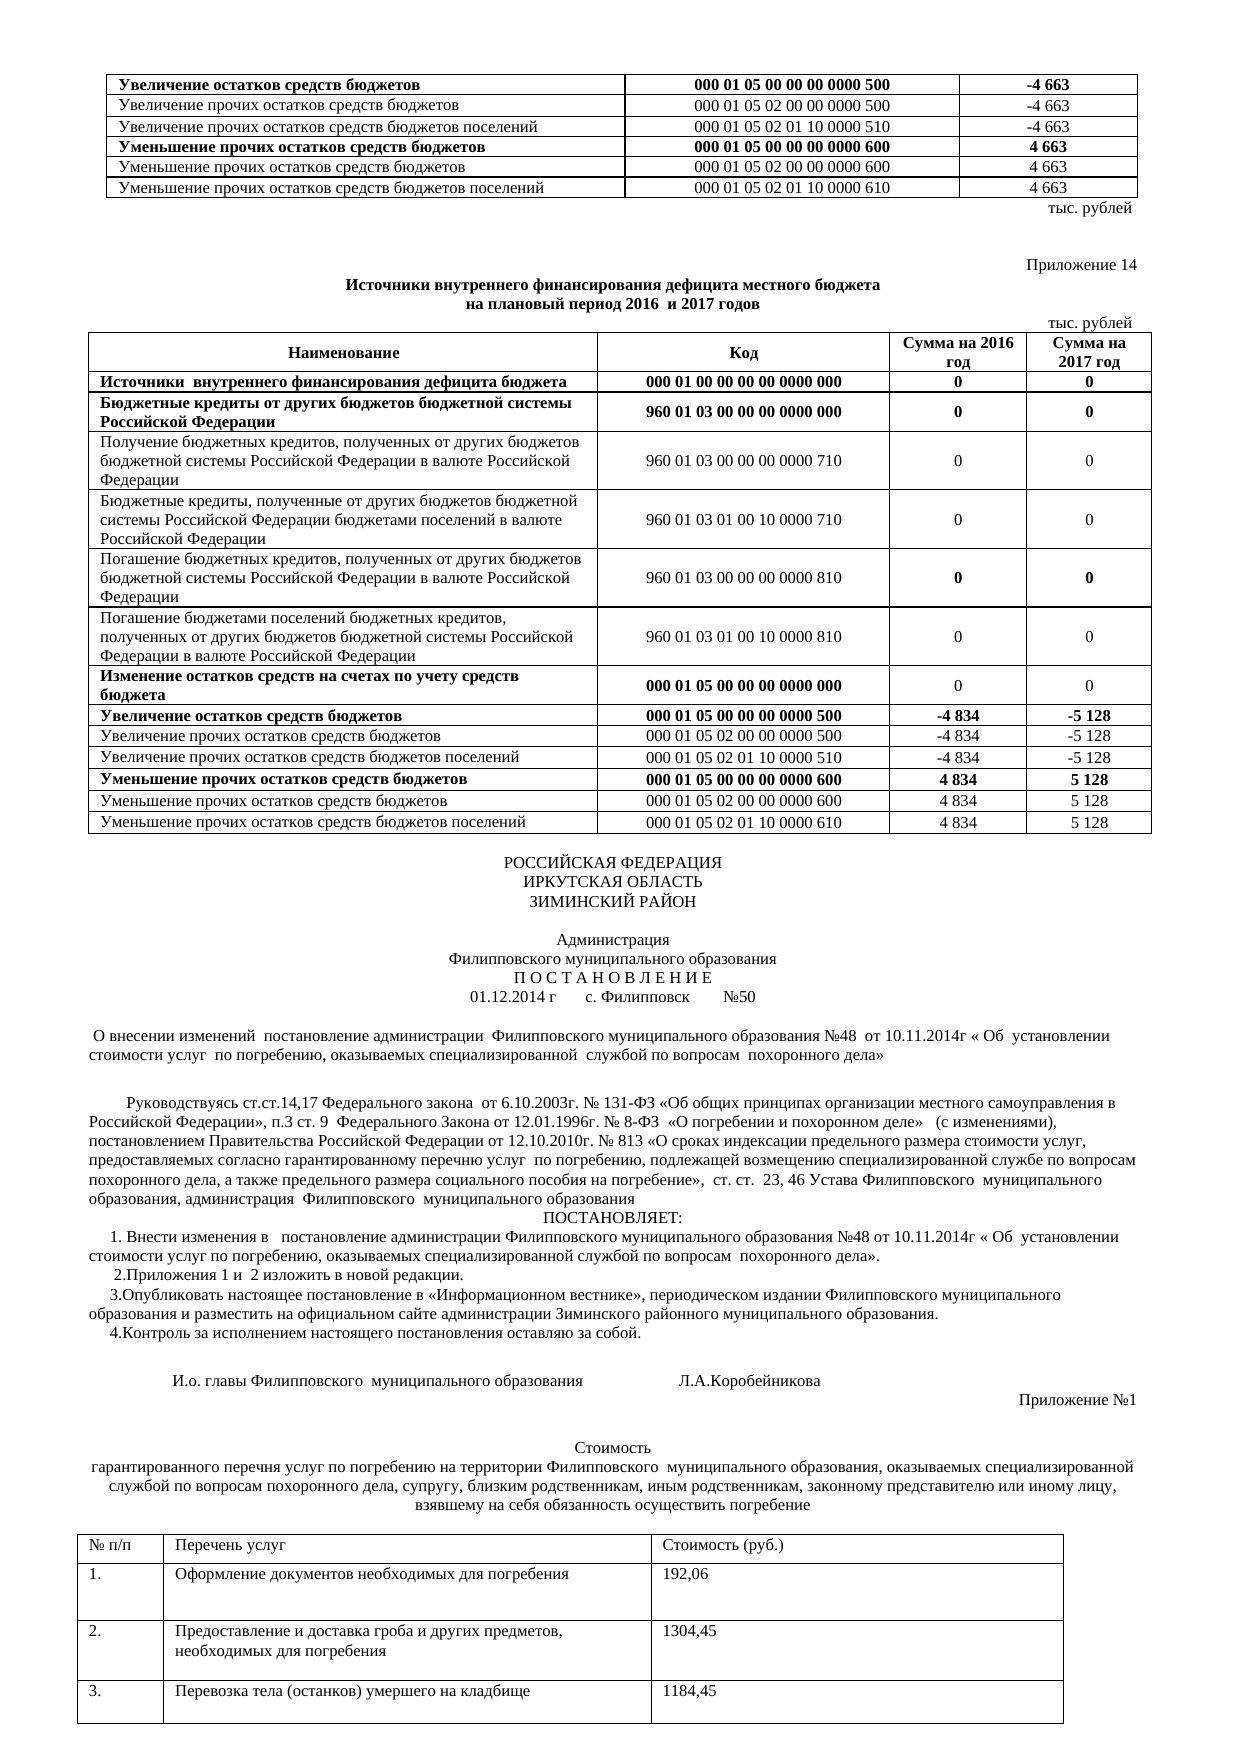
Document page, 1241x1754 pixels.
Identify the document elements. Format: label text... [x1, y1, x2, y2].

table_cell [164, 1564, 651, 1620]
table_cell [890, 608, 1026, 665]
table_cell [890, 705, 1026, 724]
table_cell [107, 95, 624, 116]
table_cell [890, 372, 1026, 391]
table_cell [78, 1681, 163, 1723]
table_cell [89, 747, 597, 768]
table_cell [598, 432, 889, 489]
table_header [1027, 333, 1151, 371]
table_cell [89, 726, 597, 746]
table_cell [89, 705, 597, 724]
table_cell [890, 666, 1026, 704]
text Филипповского муниципального образования [89, 949, 1137, 968]
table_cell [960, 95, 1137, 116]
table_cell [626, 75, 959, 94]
text 1. Внести изменения в постановление администрации Филипповского муниципального образования №48 от 10.11.2014г « Об установлении стоимости услуг по погребению, оказываемых специализированной службой по вопросам похоронного дела». [89, 1227, 1137, 1265]
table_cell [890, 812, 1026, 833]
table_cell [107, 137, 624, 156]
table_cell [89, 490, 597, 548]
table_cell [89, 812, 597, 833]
text Источники внутреннего финансирования дефицита местного бюджета [89, 274, 1137, 293]
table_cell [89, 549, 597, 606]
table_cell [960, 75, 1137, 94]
text 3.Опубликовать настоящее постановление в «Информационном вестнике», периодическом издании Филипповского муниципального образования и разместить на официальном сайте администрации Зиминского районного муниципального образования. [89, 1284, 1137, 1323]
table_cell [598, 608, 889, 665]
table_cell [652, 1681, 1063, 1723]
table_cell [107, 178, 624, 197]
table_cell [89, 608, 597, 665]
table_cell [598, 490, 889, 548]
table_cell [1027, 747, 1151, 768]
text Администрация [89, 930, 1137, 949]
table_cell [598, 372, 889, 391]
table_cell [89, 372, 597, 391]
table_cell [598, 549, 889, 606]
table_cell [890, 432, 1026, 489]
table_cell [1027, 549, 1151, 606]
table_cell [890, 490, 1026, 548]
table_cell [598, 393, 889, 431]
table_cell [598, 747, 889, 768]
text О внесении изменений постановление администрации Филипповского муниципального образования №48 от 10.11.2014г « Об установлении стоимости услуг по погребению, оказываемых специализированной службой по вопросам похоронного дела» [89, 1026, 1137, 1064]
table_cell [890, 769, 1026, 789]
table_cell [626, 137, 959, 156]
text Руководствуясь ст.ст.14,17 Федерального закона от 6.10.2003г. № 131-ФЗ «Об общих принципах организации местного самоуправления в Российской Федерации», п.3 ст. 9 Федерального Закона от 12.01.1996г. № 8-ФЗ «О погребении и похоронном деле» (с изменениями), постановлением Правительства Российской Федерации от 12.10.2010г. № 813 «О сроках индексации предельного размера стоимости услуг, предоставляемых согласно гарантированному перечню услуг по погребению, подлежащей возмещению специализированной службе по вопросам похоронного дела, а также предельного размера социального пособия на погребение», ст. ст. 23, 46 Устава Филипповского муниципального образования, администрация Филипповского муниципального образования [89, 1093, 1137, 1208]
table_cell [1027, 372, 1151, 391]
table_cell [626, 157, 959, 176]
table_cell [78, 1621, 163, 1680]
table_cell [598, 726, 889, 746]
text тыс. рублей [89, 198, 1132, 217]
text 2.Приложения 1 и 2 изложить в новой редакции. [89, 1265, 1137, 1284]
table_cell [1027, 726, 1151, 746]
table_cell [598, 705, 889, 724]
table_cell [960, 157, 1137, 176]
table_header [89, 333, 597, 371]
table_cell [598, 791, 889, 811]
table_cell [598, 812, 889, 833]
text Стоимость [89, 1438, 1137, 1457]
text тыс. рублей [89, 313, 1132, 332]
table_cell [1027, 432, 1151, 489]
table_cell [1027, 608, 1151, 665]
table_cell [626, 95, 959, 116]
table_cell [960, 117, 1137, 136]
text ИРКУТСКАЯ ОБЛАСТЬ [89, 872, 1137, 891]
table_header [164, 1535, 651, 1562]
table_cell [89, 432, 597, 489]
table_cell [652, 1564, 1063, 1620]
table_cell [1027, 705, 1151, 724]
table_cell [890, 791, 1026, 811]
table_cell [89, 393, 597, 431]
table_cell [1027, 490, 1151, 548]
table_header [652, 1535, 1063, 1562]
text 01.12.2014 г с. Филипповск №50 [89, 987, 1137, 1006]
text Приложение №1 [89, 1390, 1137, 1409]
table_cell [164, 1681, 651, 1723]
text РОССИЙСКАЯ ФЕДЕРАЦИЯ [89, 853, 1137, 872]
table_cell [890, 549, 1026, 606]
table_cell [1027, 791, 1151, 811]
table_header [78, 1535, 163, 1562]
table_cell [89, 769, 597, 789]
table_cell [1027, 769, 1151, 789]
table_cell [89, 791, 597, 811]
text П О С Т А Н О В Л Е Н И Е [89, 968, 1137, 987]
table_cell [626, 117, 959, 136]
text Приложение 14 [89, 255, 1137, 274]
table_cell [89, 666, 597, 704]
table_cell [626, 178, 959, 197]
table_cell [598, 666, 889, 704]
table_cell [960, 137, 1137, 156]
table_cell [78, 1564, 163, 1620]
text гарантированного перечня услуг по погребению на территории Филипповского муниципального образования, оказываемых специализированной службой по вопросам похоронного дела, супругу, близким родственникам, иным родственникам, законному представителю или иному лицу, взявшему на себя обязанность осуществить погребение [89, 1457, 1137, 1514]
text ПОСТАНОВЛЯЕТ: [89, 1208, 1137, 1227]
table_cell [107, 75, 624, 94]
text 4.Контроль за исполнением настоящего постановления оставляю за собой. [89, 1323, 1137, 1342]
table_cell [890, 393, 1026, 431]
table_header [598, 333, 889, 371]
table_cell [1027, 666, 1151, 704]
text И.о. главы Филипповского муниципального образования Л.А.Коробейникова [89, 1371, 1137, 1390]
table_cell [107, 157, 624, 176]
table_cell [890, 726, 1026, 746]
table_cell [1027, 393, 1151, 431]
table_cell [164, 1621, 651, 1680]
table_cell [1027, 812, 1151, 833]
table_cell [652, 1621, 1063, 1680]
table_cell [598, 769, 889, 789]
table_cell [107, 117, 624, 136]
text ЗИМИНСКИЙ РАЙОН [89, 891, 1137, 911]
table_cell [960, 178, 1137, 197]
text на плановый период 2016 и 2017 годов [89, 293, 1137, 313]
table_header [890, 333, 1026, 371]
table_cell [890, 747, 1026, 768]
